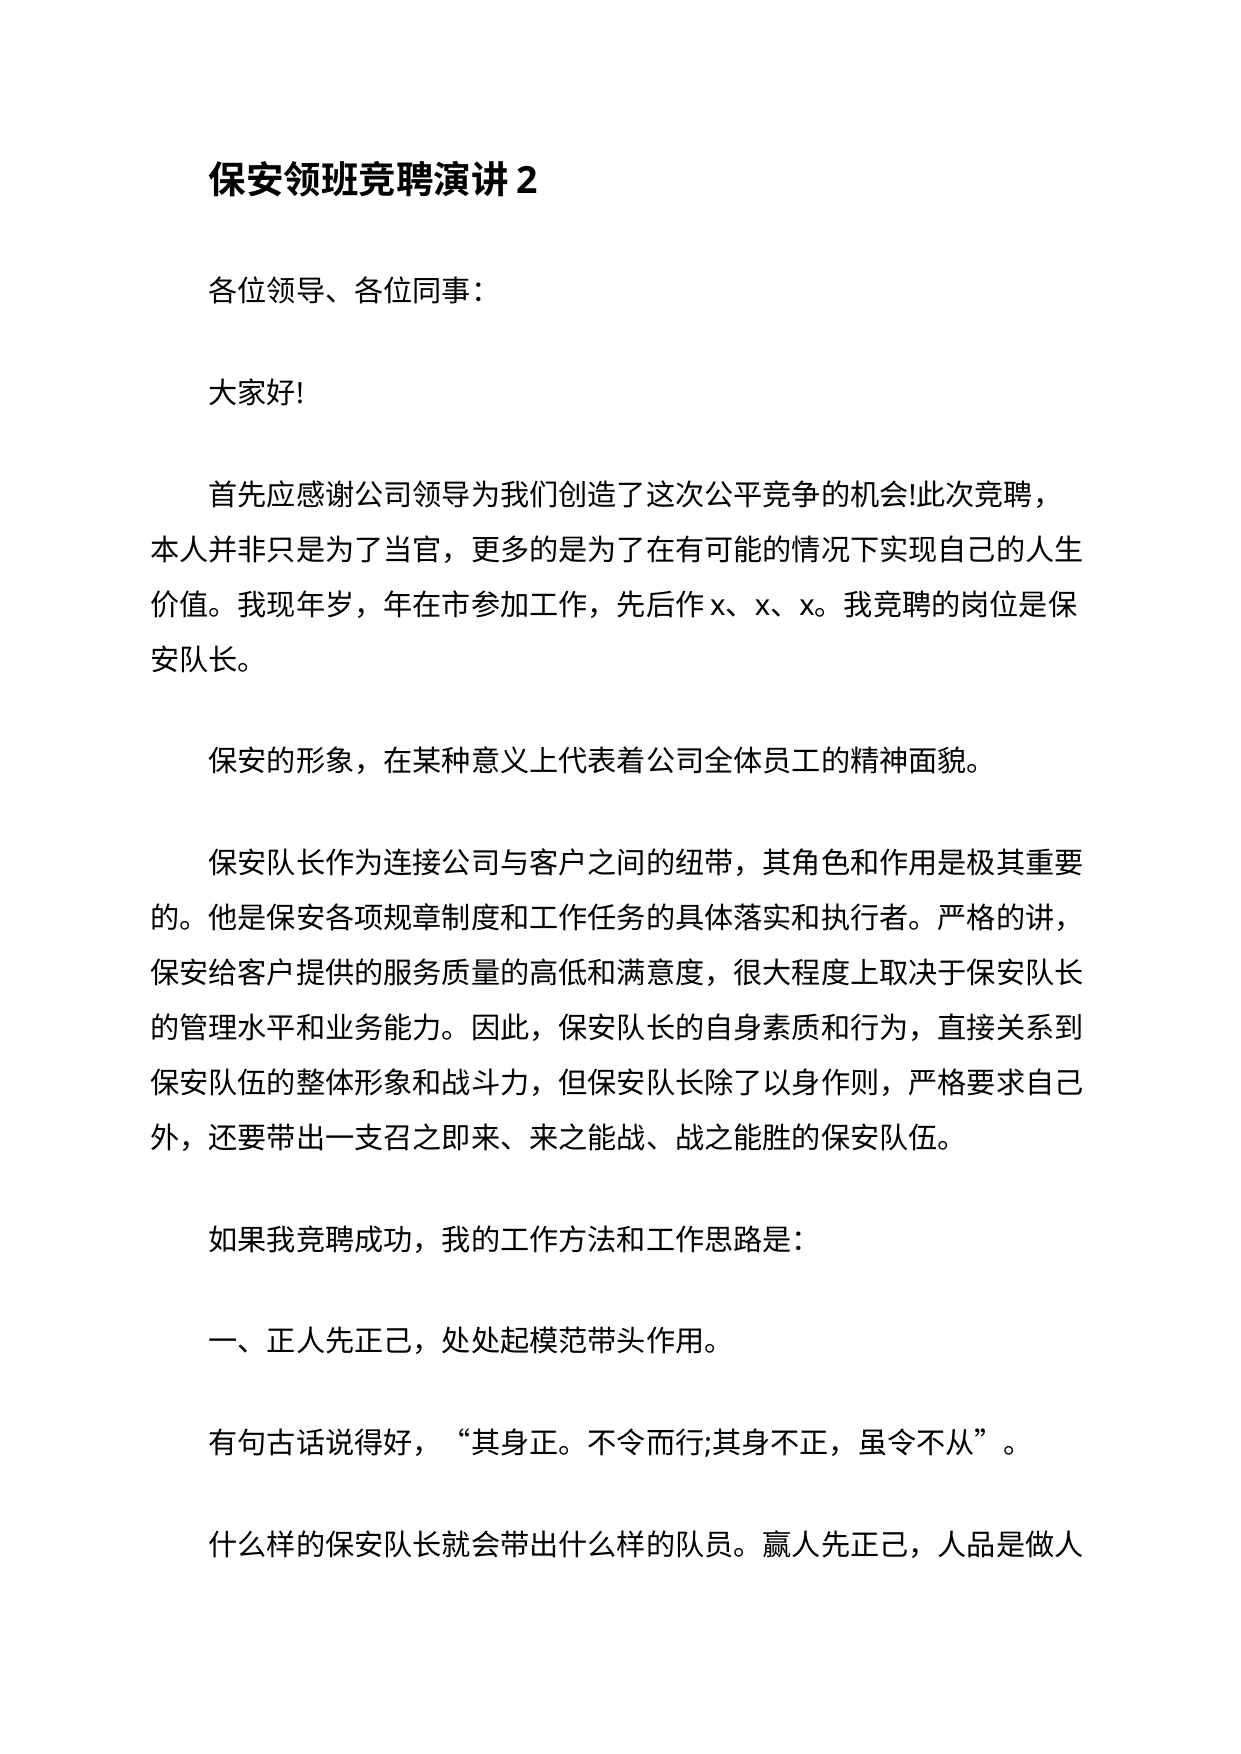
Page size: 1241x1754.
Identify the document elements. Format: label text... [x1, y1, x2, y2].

text 保安队长作为连接公司与客户之间的纽带，其角色和作用是极其重要的。他是保安各项规章制度和工作任务的具体落实和执行者。严格的讲，保安给客户提供的服务质量的高低和满意度，很大程度上取决于保安队长的管理水平和业务能力。因此，保安队长的自身素质和行为，直接关系到保安队伍的整体形象和战斗力，但保安队长除了以身作则，严格要求自己外，还要带出一支召之即来、来之能战、战之能胜的保安队伍。 [150, 840, 1090, 1157]
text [150, 1522, 1090, 1564]
text 如果我竞聘成功，我的工作方法和工作思路是： [150, 1216, 1090, 1258]
text 有句古话说得好，“其身正。不令而行;其身不正，虽令不从”。 [150, 1419, 1090, 1462]
text 大家好! [150, 369, 1090, 412]
text 一、正人先正己，处处起模范带头作用。 [150, 1318, 1090, 1360]
text 首先应感谢公司领导为我们创造了这次公平竞争的机会!此次竞聘，本人并非只是为了当官，更多的是为了在有可能的情况下实现自己的人生价值。我现年岁，年在市参加工作，先后作x、x、x。我竞聘的岗位是保安队长。 [150, 471, 1090, 678]
text 各位领导、各位同事： [150, 268, 1090, 310]
text 保安领班竞聘演讲2 [150, 150, 1090, 204]
text 保安的形象，在某种意义上代表着公司全体员工的精神面貌。 [150, 738, 1090, 780]
